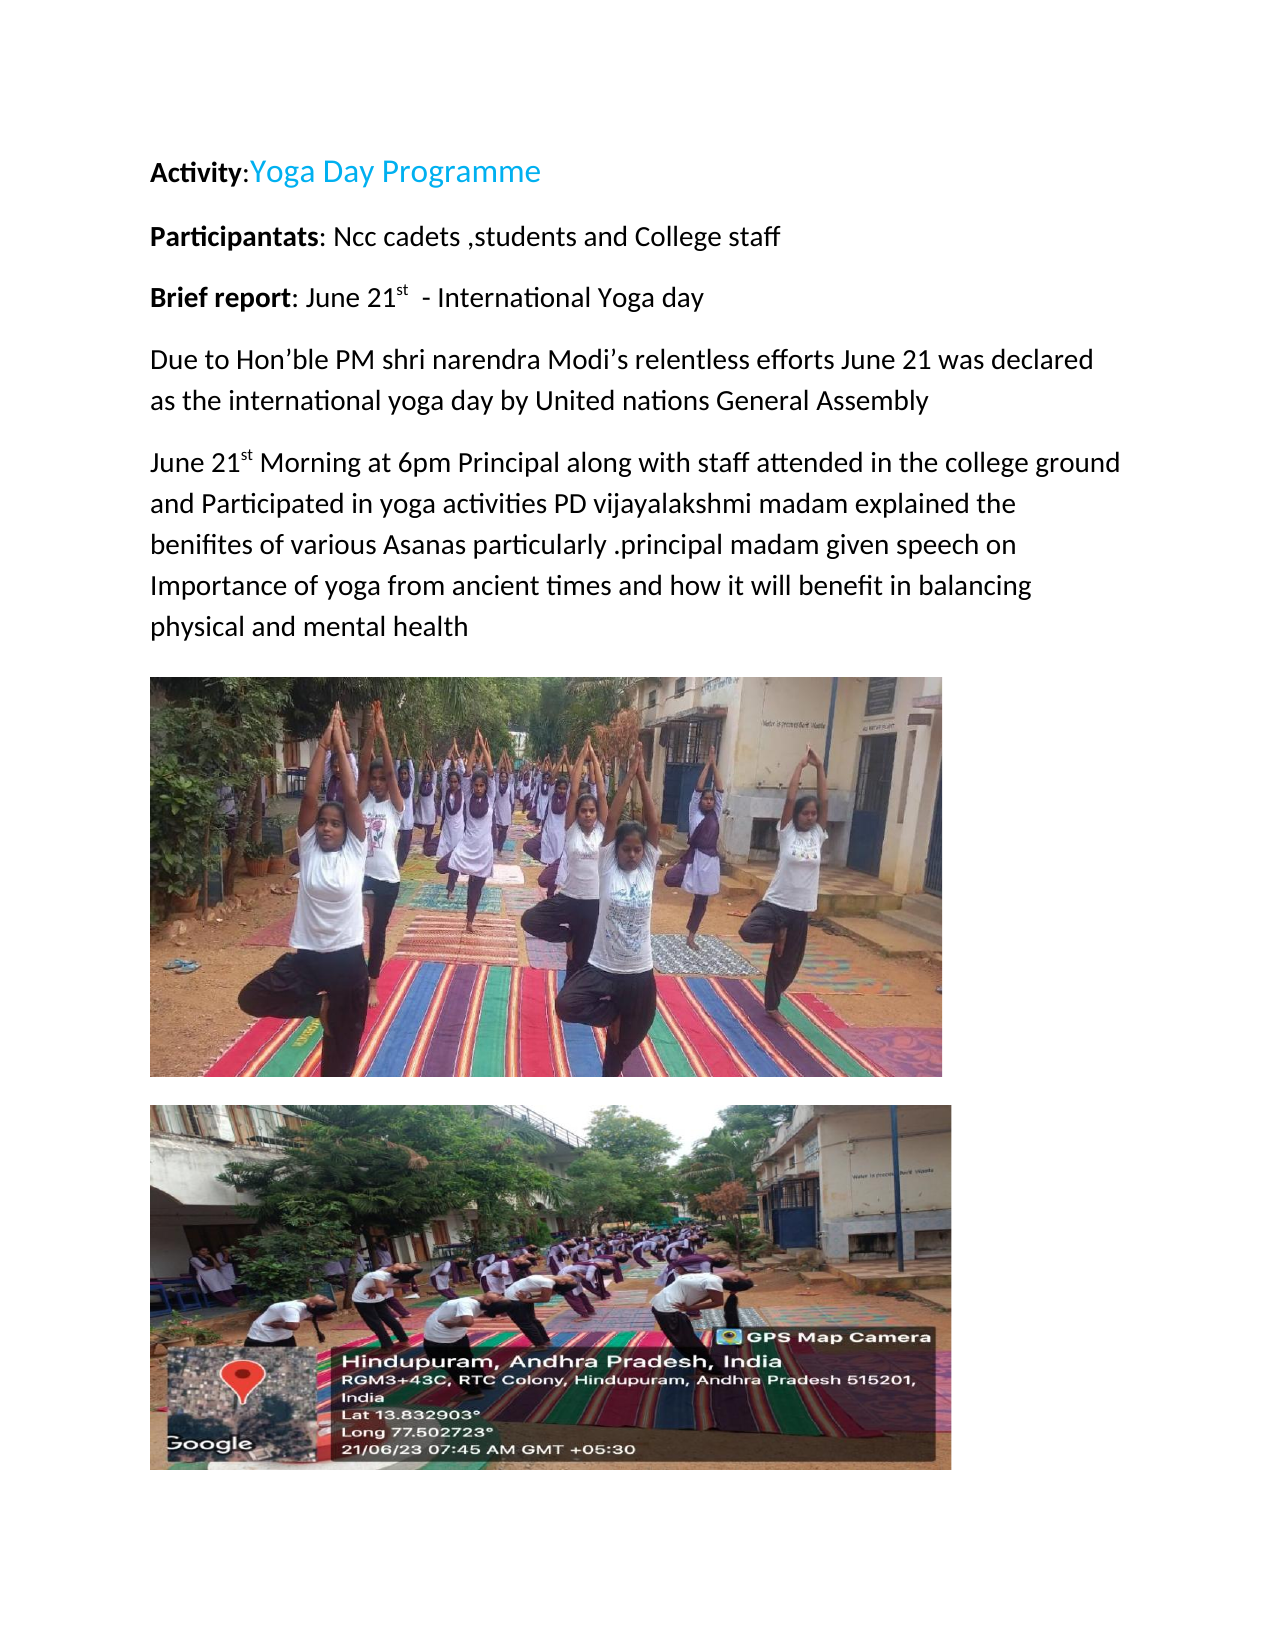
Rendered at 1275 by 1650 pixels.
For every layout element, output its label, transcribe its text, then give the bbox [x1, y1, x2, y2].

text Activity:Yoga Day Programme [150, 150, 1125, 191]
text Brief report: June 21st - International Yoga day [150, 279, 1125, 315]
picture [150, 677, 943, 1077]
text Participantats: Ncc cadets ,students and College staff [150, 218, 1125, 253]
picture [150, 1105, 952, 1470]
text Due to Hon’ble PM shri narendra Modi’s relentless efforts June 21 was declared as the international yoga day by United nations General Assembly [150, 341, 1125, 418]
text June 21st Morning at 6pm Principal along with staff attended in the college ground and Participated in yoga activities PD vijayalakshmi madam explained the benifites of various Asanas particularly .principal madam given speech on Importance of yoga from ancient times and how it will benefit in balancing physical and mental health [150, 444, 1125, 643]
